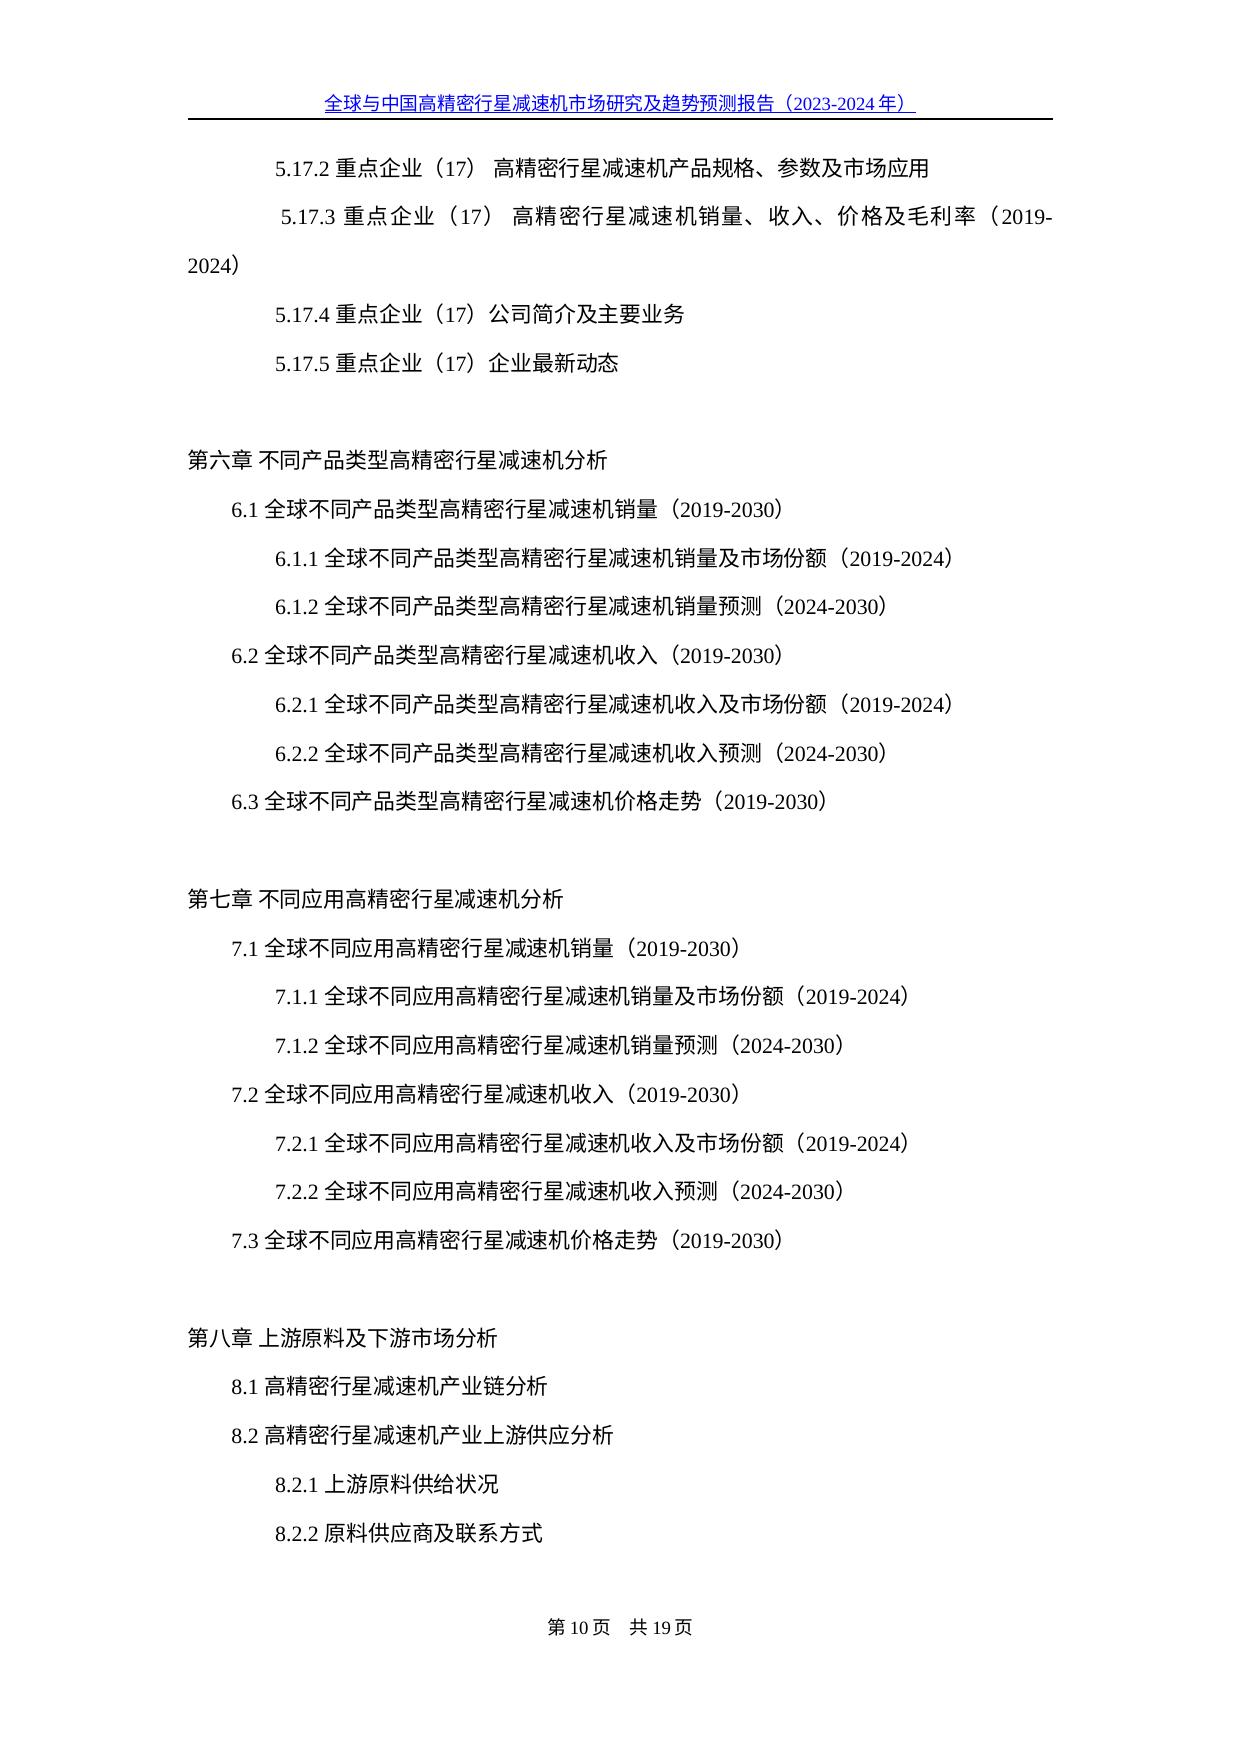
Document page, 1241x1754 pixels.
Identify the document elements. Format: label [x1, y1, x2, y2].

text [187, 150, 1053, 1548]
